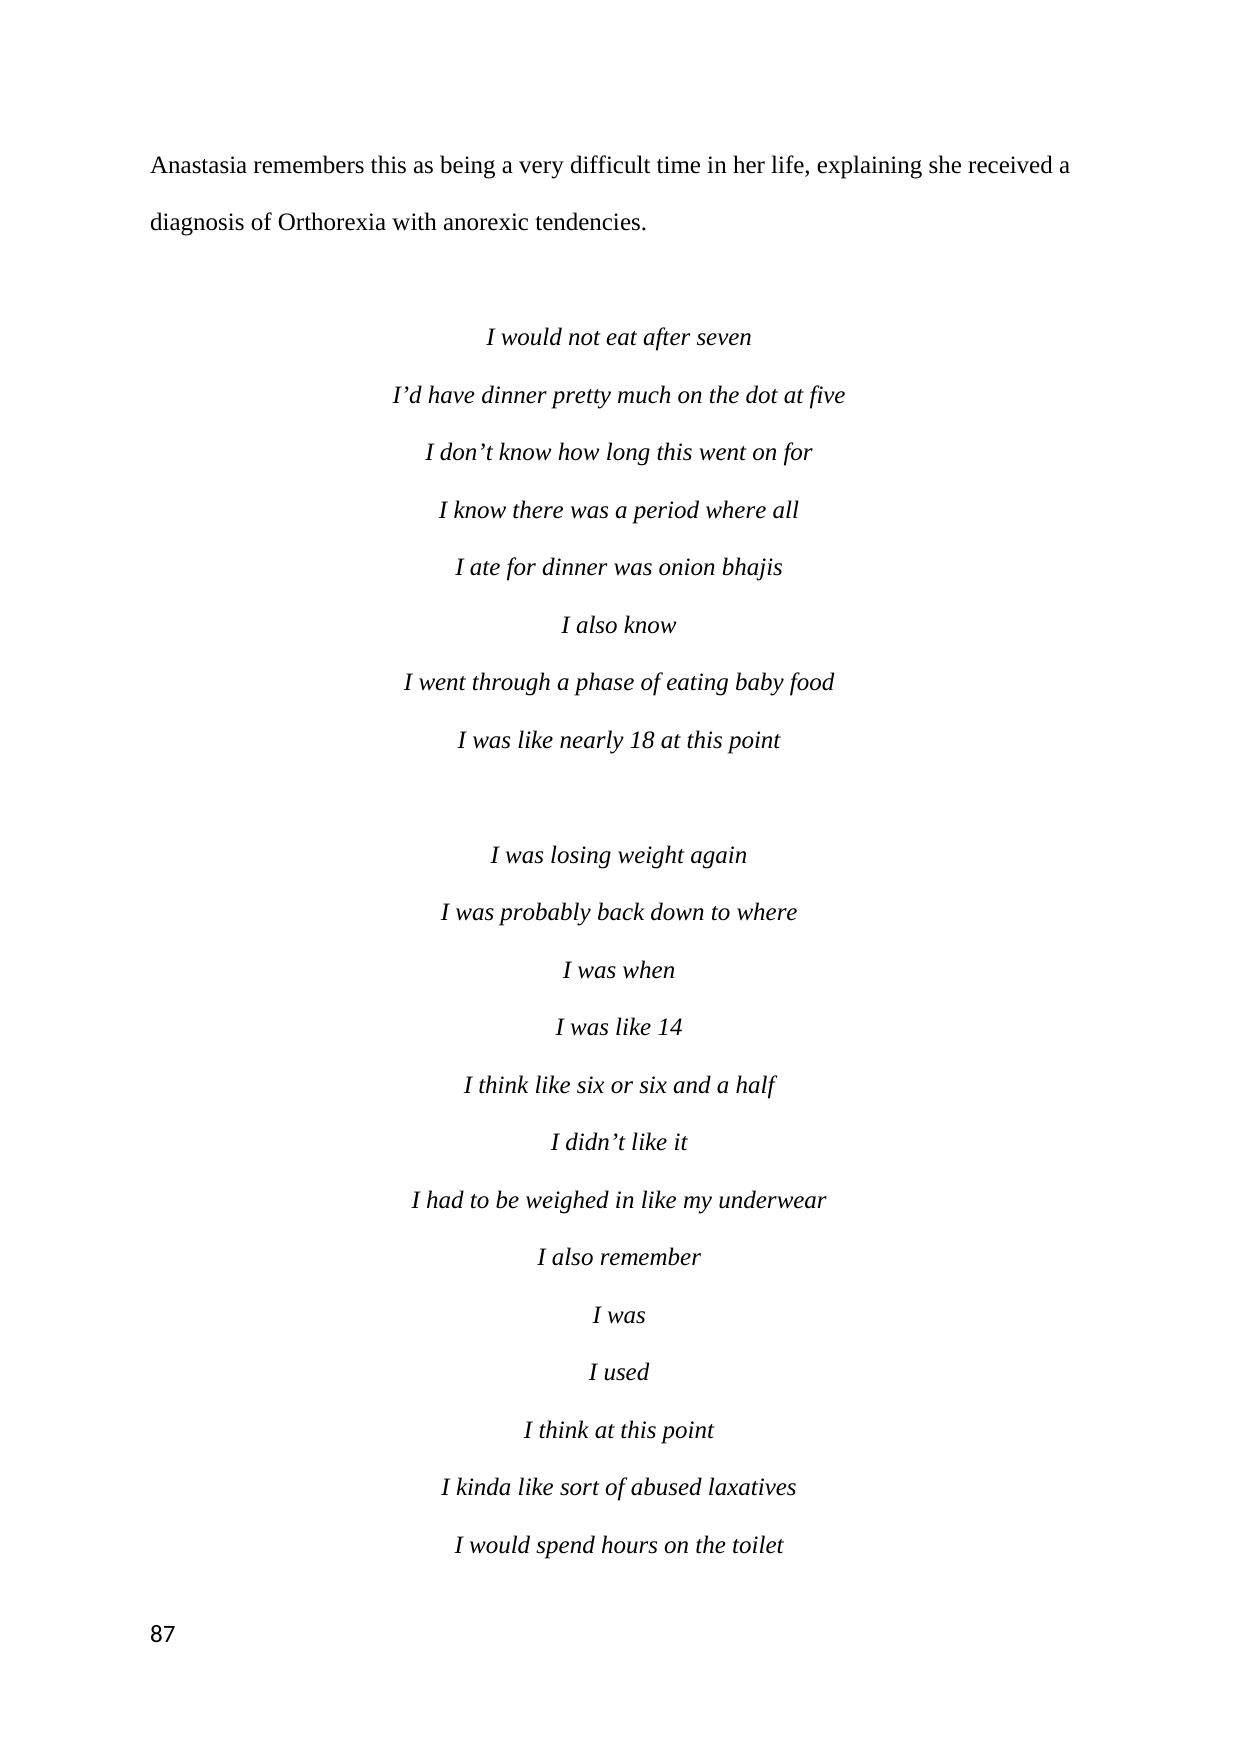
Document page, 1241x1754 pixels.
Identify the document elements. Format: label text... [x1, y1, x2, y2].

text I know there was a period where all [150, 495, 1090, 524]
text I was [150, 1300, 1090, 1329]
text I don’t know how long this went on for [150, 437, 1090, 466]
text I was losing weight again [150, 840, 1090, 869]
text I’d have dinner pretty much on the dot at five [150, 380, 1090, 409]
text I had to be weighed in like my underwear [150, 1185, 1090, 1214]
text I would not eat after seven [150, 322, 1090, 351]
text I went through a phase of eating baby food [150, 667, 1090, 696]
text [150, 150, 1090, 236]
text I was like nearly 18 at this point [150, 725, 1090, 754]
text I used [150, 1357, 1090, 1386]
text I think at this point [150, 1415, 1090, 1444]
text I was probably back down to where [150, 897, 1090, 926]
text I kinda like sort of abused laxatives [150, 1472, 1090, 1501]
text I also know [150, 610, 1090, 639]
text I was when [150, 955, 1090, 984]
text I was like 14 [150, 1012, 1090, 1041]
text I also remember [150, 1242, 1090, 1271]
text I ate for dinner was onion bhajis [150, 552, 1090, 581]
text I think like six or six and a half [150, 1070, 1090, 1099]
text I would spend hours on the toilet [150, 1530, 1090, 1559]
text I didn’t like it [150, 1127, 1090, 1156]
